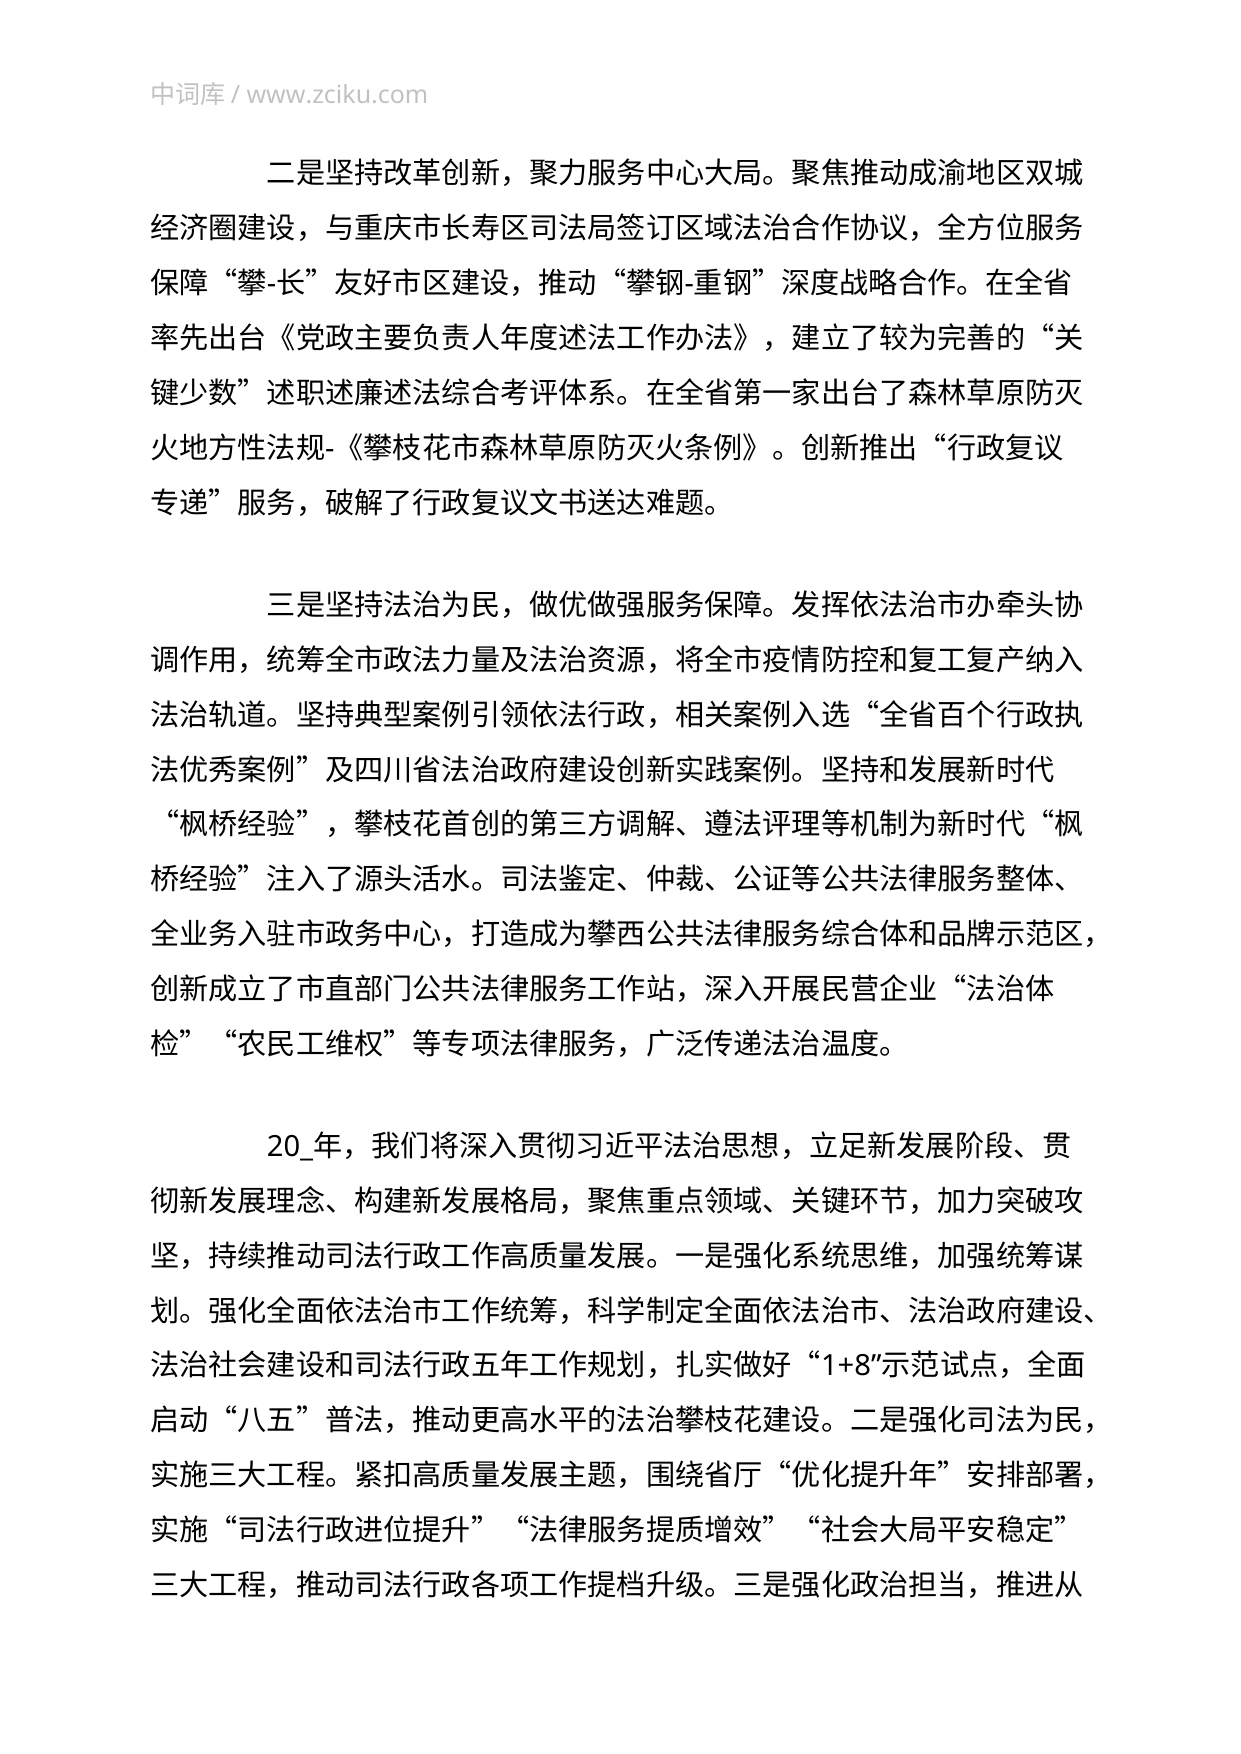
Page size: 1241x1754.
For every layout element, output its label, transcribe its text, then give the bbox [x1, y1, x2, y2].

text 二是坚持改革创新，聚力服务中心大局。聚焦推动成渝地区双城经济圈建设，与重庆市长寿区司法局签订区域法治合作协议，全方位服务保障“攀-长”友好市区建设，推动“攀钢-重钢”深度战略合作。在全省率先出台《党政主要负责人年度述法工作办法》，建立了较为完善的“关键少数”述职述廉述法综合考评体系。在全省第一家出台了森林草原防灭火地方性法规-《攀枝花市森林草原防灭火条例》。创新推出“行政复议专递”服务，破解了行政复议文书送达难题。 [150, 150, 1090, 522]
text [150, 1122, 1090, 1604]
text 三是坚持法治为民，做优做强服务保障。发挥依法治市办牵头协调作用，统筹全市政法力量及法治资源，将全市疫情防控和复工复产纳入法治轨道。坚持典型案例引领依法行政，相关案例入选“全省百个行政执法优秀案例”及四川省法治政府建设创新实践案例。坚持和发展新时代“枫桥经验”，攀枝花首创的第三方调解、遵法评理等机制为新时代“枫桥经验”注入了源头活水。司法鉴定、仲裁、公证等公共法律服务整体、全业务入驻市政务中心，打造成为攀西公共法律服务综合体和品牌示范区，创新成立了市直部门公共法律服务工作站，深入开展民营企业“法治体检”“农民工维权”等专项法律服务，广泛传递法治温度。 [150, 581, 1090, 1063]
